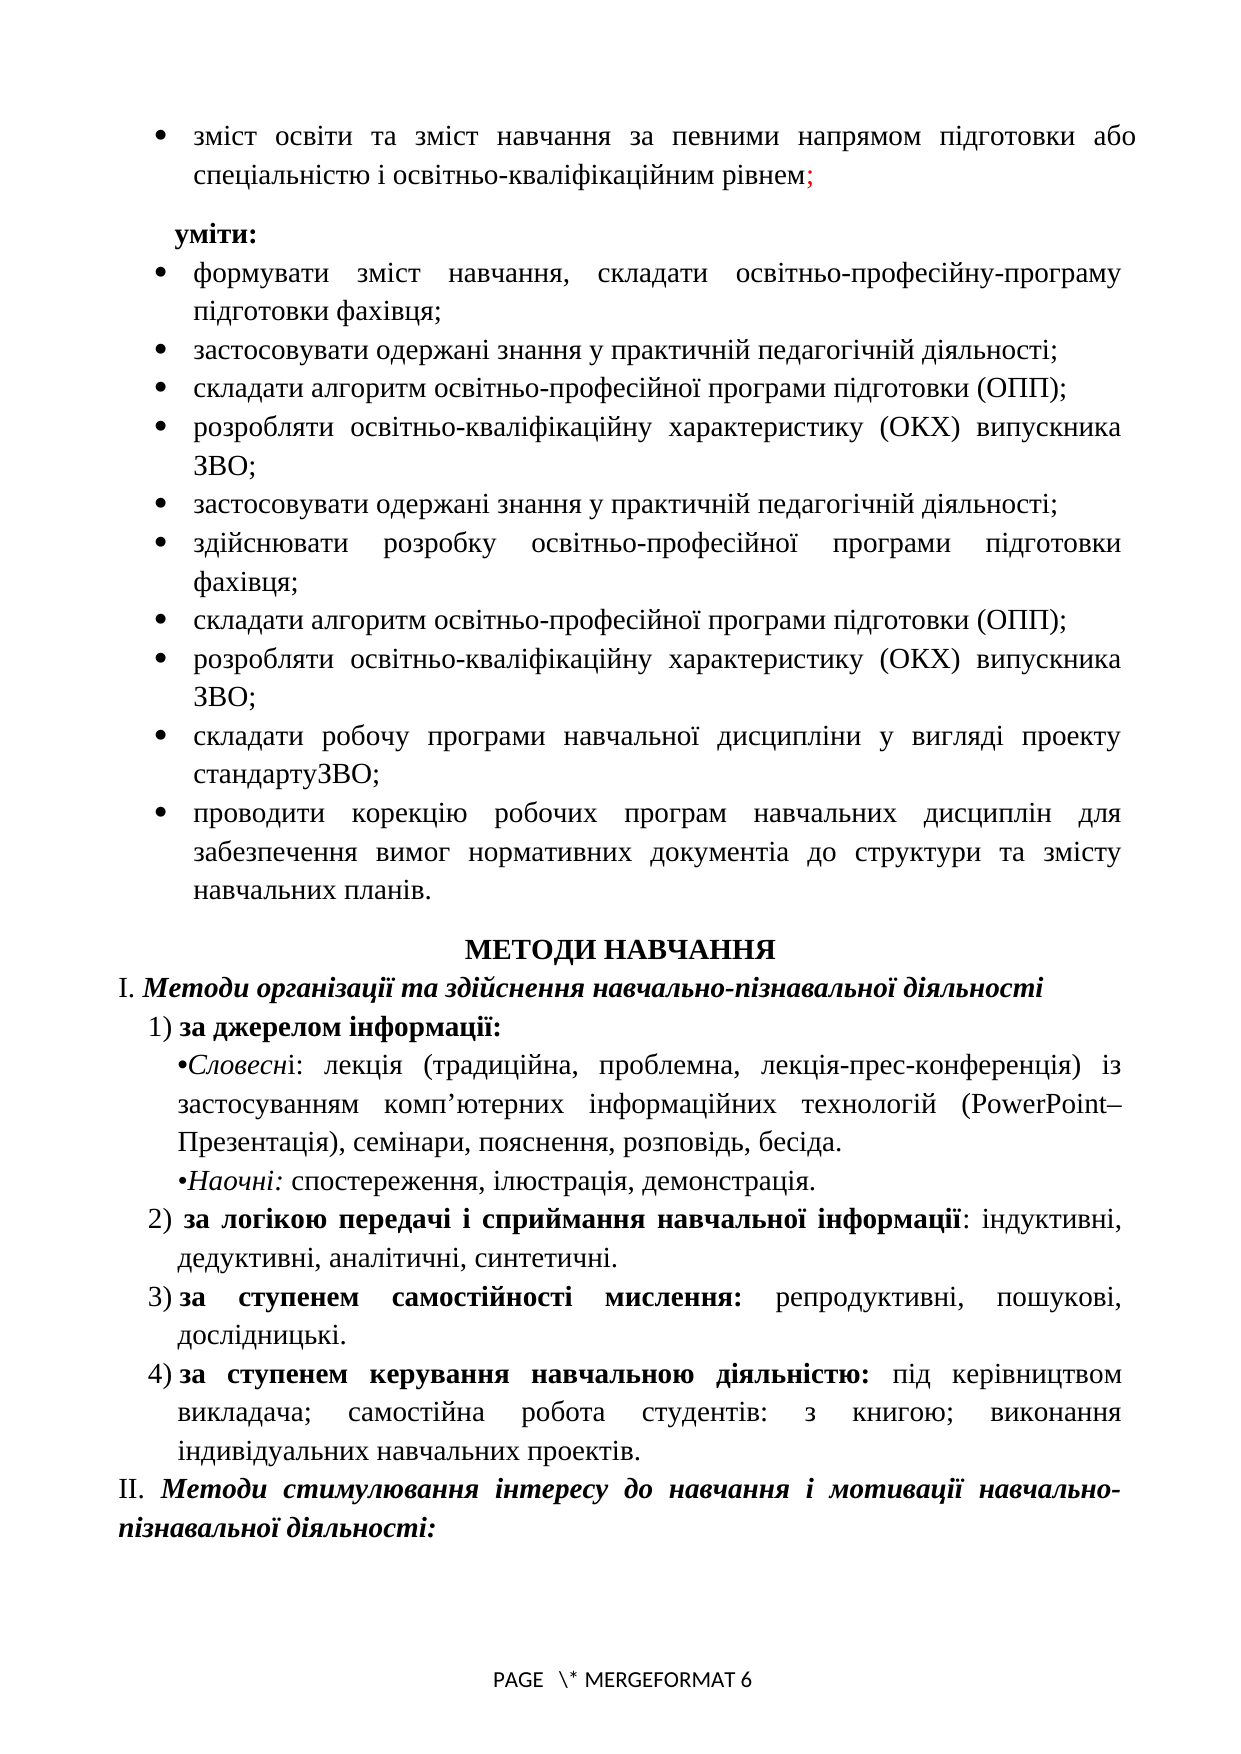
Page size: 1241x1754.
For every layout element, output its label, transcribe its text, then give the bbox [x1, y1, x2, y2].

list здійснювати розробку освітньо-професійної програми підготовки фахівця; [156, 525, 1122, 597]
list проводити корекцію робочих програм навчальних дисциплін для забезпечення вимог нормативних документіа до структури та змісту навчальних планів. [156, 795, 1122, 906]
list формувати зміст навчання, складати освітньо-професійну-програму підготовки фахівця; [156, 255, 1122, 327]
text І. Методи організації та здійснення навчально-пізнавальної діяльності [118, 970, 1122, 1004]
text уміти: [118, 216, 1122, 250]
text 4) за ступенем керування навчальною діяльністю: під керівництвом викладача; самостійна робота студентів: з книгою; виконання індивідуальних навчальних проектів. [148, 1356, 1122, 1466]
text 3) за ступенем самостійності мислення: репродуктивні, пошукові, дослідницькі. [148, 1279, 1122, 1351]
list застосовувати одержані знання у практичній педагогічній діяльності; [156, 486, 1122, 520]
text •Словесні: лекція (традиційна, проблемна, лекція-прес-конференція) із застосуванням комп’ютерних інформаційних технологій (PowerPoint–Презентація), семінари, пояснення, розповідь, бесіда. [118, 1047, 1122, 1158]
text 2) за логікою передачі і сприймання навчальної інформації: індуктивні, дедуктивні, аналітичні, синтетичні. [148, 1202, 1122, 1274]
text 1) за джерелом інформації: [118, 1009, 1122, 1042]
text ІІ. Методи стимулювання інтересу до навчання і мотивації навчально-пізнавальної діяльності: [118, 1471, 1122, 1543]
list розробляти освітньо-кваліфікаційну характеристику (ОКХ) випускника ЗВО; [156, 641, 1122, 713]
list складати алгоритм освітньо-професійної програми підготовки (ОПП); [156, 602, 1122, 636]
text •Наочні: спостереження, ілюстрація, демонстрація. [118, 1163, 1122, 1197]
list складати алгоритм освітньо-професійної програми підготовки (ОПП); [156, 371, 1122, 404]
list зміст освіти та зміст навчання за певними напрямом підготовки або спеціальністю і освітньо-кваліфікаційним рівнем; [156, 118, 1137, 190]
text МЕТОДИ НАВЧАННЯ [118, 932, 1122, 965]
list складати робочу програми навчальної дисципліни у вигляді проекту стандартуЗВО; [156, 718, 1122, 790]
list розробляти освітньо-кваліфікаційну характеристику (ОКХ) випускника ЗВО; [156, 409, 1122, 481]
list застосовувати одержані знання у практичній педагогічній діяльності; [156, 332, 1122, 366]
